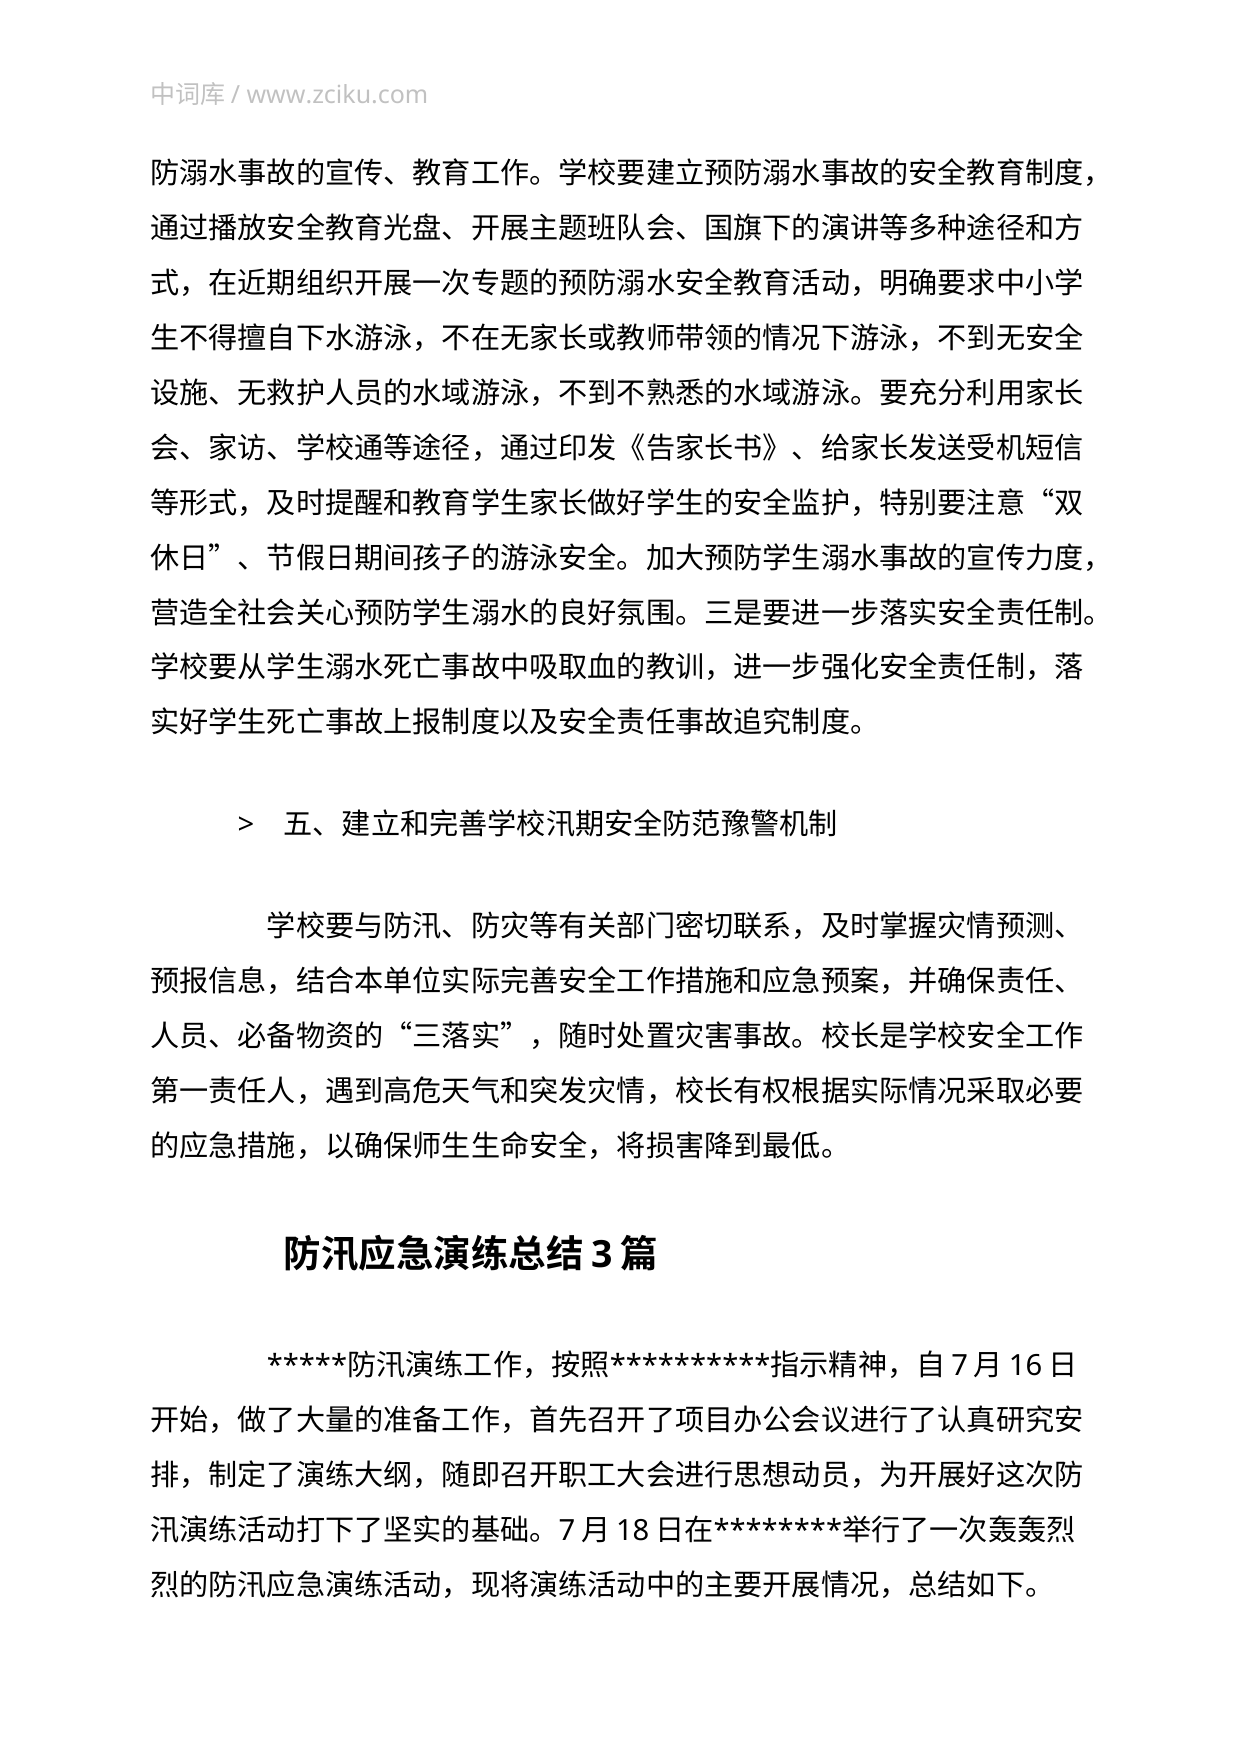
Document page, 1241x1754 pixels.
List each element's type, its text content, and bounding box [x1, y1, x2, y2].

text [150, 150, 1090, 741]
text 学校要与防汛、防灾等有关部门密切联系，及时掌握灾情预测、预报信息，结合本单位实际完善安全工作措施和应急预案，并确保责任、人员、必备物资的“三落实”，随时处置灾害事故。校长是学校安全工作第一责任人，遇到高危天气和突发灾情，校长有权根据实际情况采取必要的应急措施，以确保师生生命安全，将损害降到最低。 [150, 903, 1090, 1164]
text *****防汛演练工作，按照**********指示精神，自7月16日开始，做了大量的准备工作，首先召开了项目办公会议进行了认真研究安排，制定了演练大纲，随即召开职工大会进行思想动员，为开展好这次防汛演练活动打下了坚实的基础。7月18日在********举行了一次轰轰烈烈的防汛应急演练活动，现将演练活动中的主要开展情况，总结如下。 [150, 1342, 1090, 1604]
text 防汛应急演练总结3篇 [150, 1224, 1090, 1278]
text > 五、建立和完善学校汛期安全防范豫警机制 [150, 801, 1090, 843]
